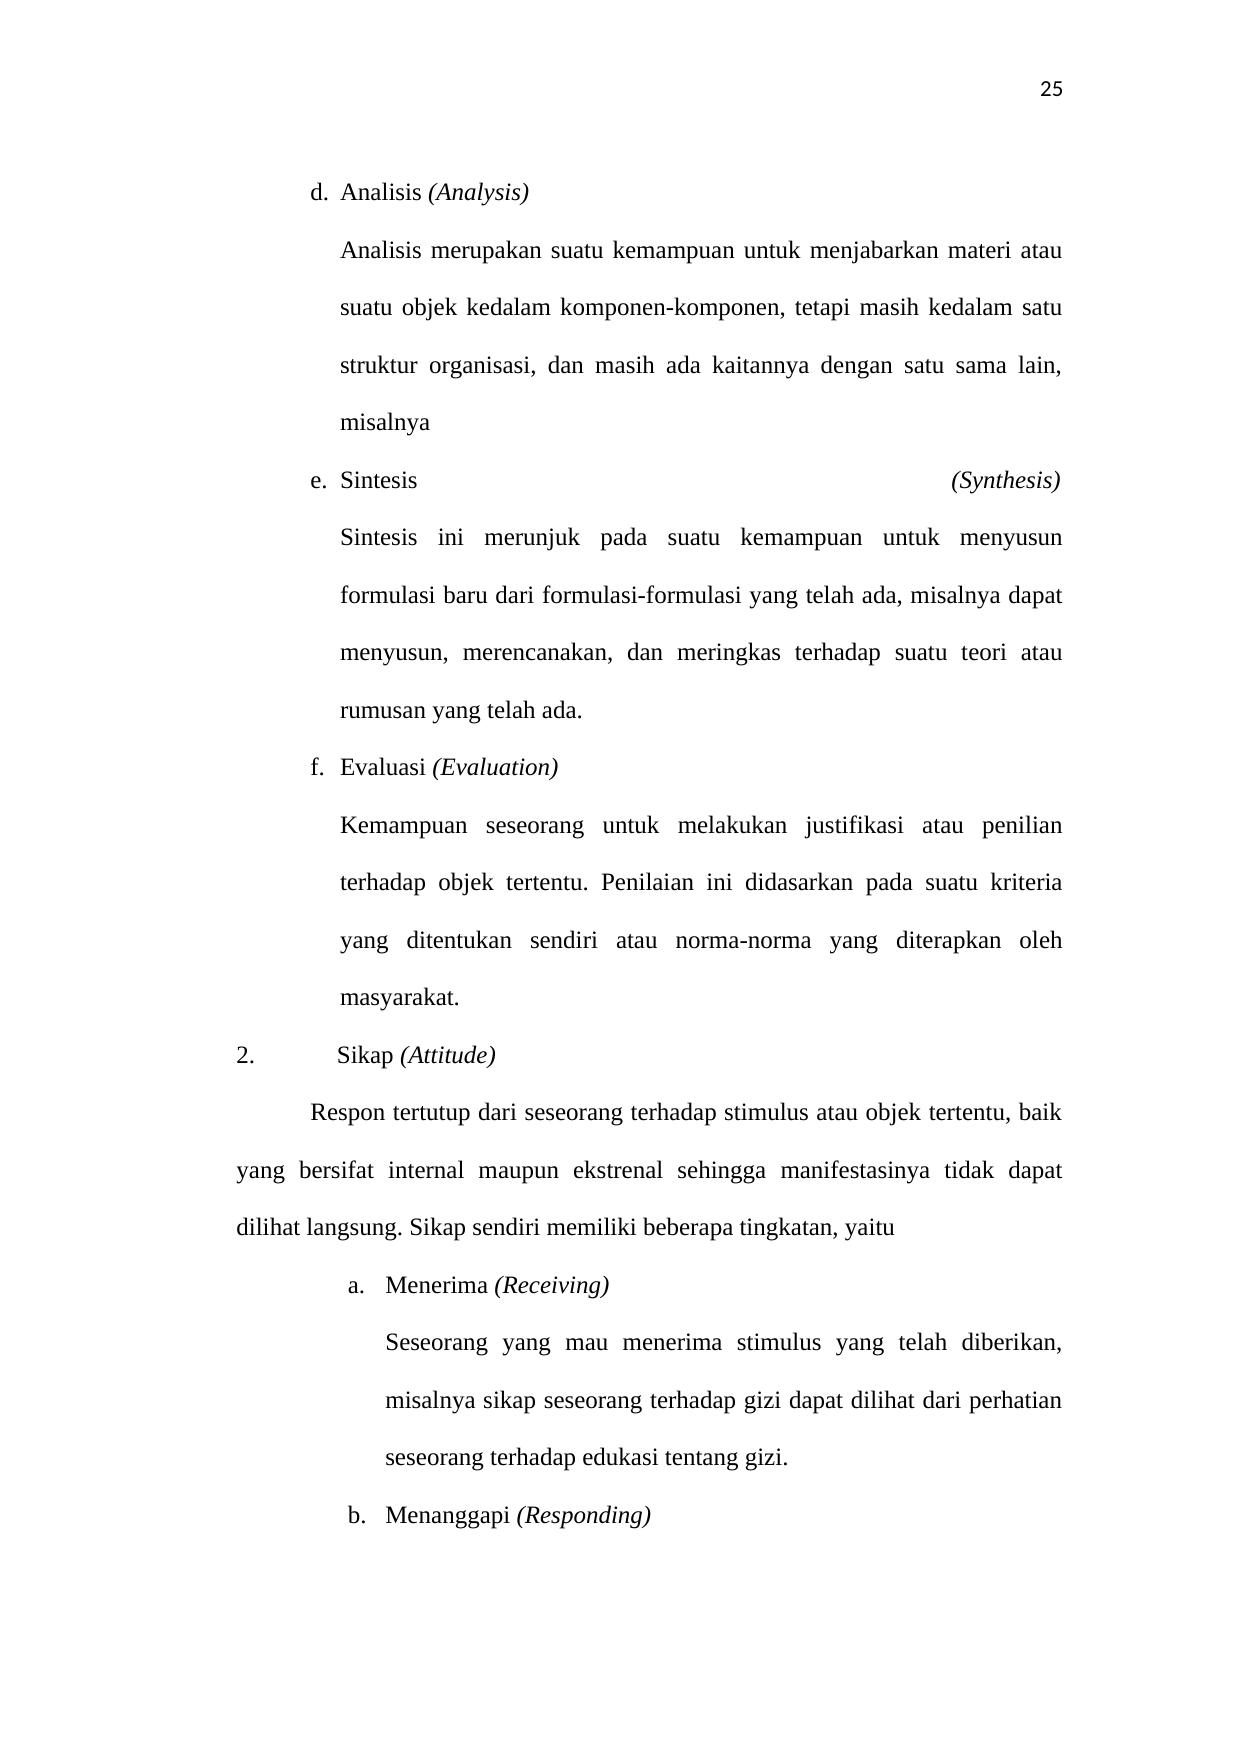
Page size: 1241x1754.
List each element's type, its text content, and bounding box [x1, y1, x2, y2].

list Analisis (Analysis) [310, 177, 1063, 206]
list Menanggapi (Responding) [348, 1500, 1063, 1528]
list Analisis merupakan suatu kemampuan untuk menjabarkan materi atau suatu objek kedalam komponen-komponen, tetapi masih kedalam satu struktur organisasi, dan masih ada kaitannya dengan satu sama lain, misalnya [340, 235, 1063, 436]
list Respon tertutup dari seseorang terhadap stimulus atau objek tertentu, baik yang bersifat internal maupun ekstrenal sehingga manifestasinya tidak dapat dilihat langsung. Sikap sendiri memiliki beberapa tingkatan, yaitu [236, 1097, 1063, 1241]
list Evaluasi (Evaluation) [310, 752, 1063, 781]
list Kemampuan seseorang untuk melakukan justifikasi atau penilian terhadap objek tertentu. Penilaian ini didasarkan pada suatu kriteria yang ditentukan sendiri atau norma-norma yang diterapkan oleh masyarakat. [340, 810, 1063, 1011]
list Seseorang yang mau menerima stimulus yang telah diberikan, misalnya sikap seseorang terhadap gizi dapat dilihat dari perhatian seseorang terhadap edukasi tentang gizi. [385, 1327, 1063, 1471]
list Sintesis (Synthesis) Sintesis ini merunjuk pada suatu kemampuan untuk menyusun formulasi baru dari formulasi-formulasi yang telah ada, misalnya dapat menyusun, merencanakan, dan meringkas terhadap suatu teori atau rumusan yang telah ada. [310, 465, 1063, 723]
list Sikap (Attitude) [236, 1040, 1063, 1068]
list Menerima (Receiving) [348, 1270, 1063, 1298]
